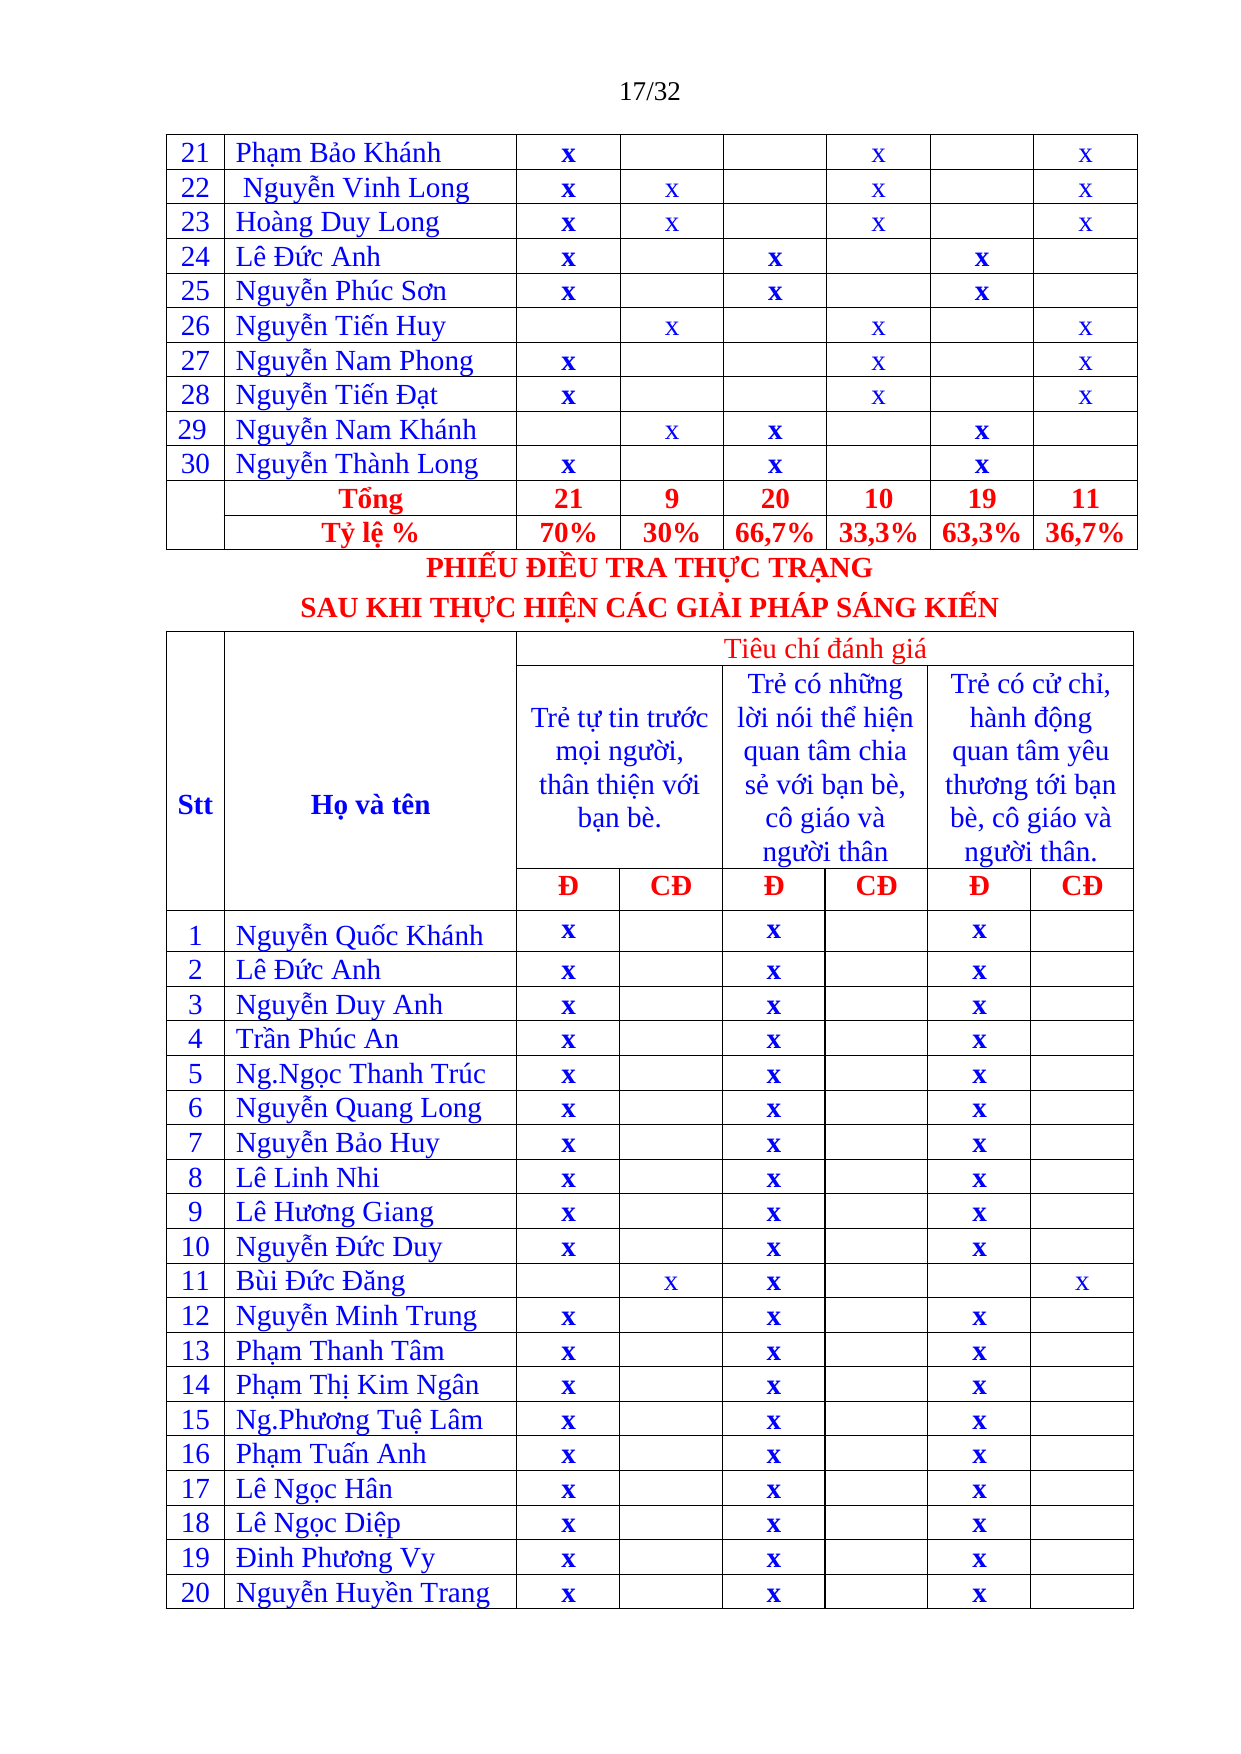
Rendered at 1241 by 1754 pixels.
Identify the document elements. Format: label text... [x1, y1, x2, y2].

table_cell [620, 1436, 722, 1470]
table_cell [724, 308, 826, 342]
table_cell x [620, 1264, 722, 1297]
table_cell Nguyễn Đức Duy [225, 1229, 516, 1262]
table_cell Bùi Đức Đăng [225, 1264, 516, 1297]
table_cell x [517, 1367, 619, 1401]
table_cell [620, 1229, 722, 1262]
table_cell x [928, 1540, 1030, 1574]
table_cell x [928, 1333, 1030, 1366]
table_cell [1034, 274, 1137, 307]
table_cell [1031, 1021, 1133, 1055]
table_cell x [723, 987, 824, 1020]
table_cell [928, 1264, 1030, 1297]
table_cell 14 [167, 1367, 224, 1401]
table_cell Nguyễn Nam Phong [225, 343, 516, 376]
table_cell [1031, 1298, 1133, 1332]
table_cell [167, 481, 224, 549]
table_cell x [517, 1091, 619, 1124]
table_cell [1034, 239, 1137, 272]
table_cell [1031, 1160, 1133, 1193]
table_cell [1031, 911, 1133, 951]
table_cell [620, 1021, 722, 1055]
table_cell x [723, 1575, 824, 1608]
table_cell 27 [167, 343, 224, 376]
table_cell [826, 1436, 927, 1470]
table_cell x [723, 1194, 824, 1228]
table_cell 8 [167, 1160, 224, 1193]
table_cell x [724, 274, 826, 307]
table_cell x [517, 170, 620, 203]
table_cell x [723, 911, 824, 951]
table_cell x [931, 239, 1033, 272]
table_cell [827, 412, 930, 445]
table_cell CĐ [826, 869, 927, 910]
table_cell [1031, 1471, 1133, 1504]
table_cell x [723, 952, 824, 986]
table_cell [931, 377, 1033, 411]
table_cell x [1034, 308, 1137, 342]
table_cell x [621, 412, 723, 445]
table_cell x [928, 1471, 1030, 1504]
table_cell Trẻ có những lời nói thể hiện quan tâm chia sẻ với bạn bè, cô giáo và người thân [723, 666, 927, 867]
table_cell [621, 343, 723, 376]
table_cell Tổng [225, 481, 516, 514]
table_cell x [827, 377, 930, 411]
table_cell x [517, 987, 619, 1020]
table_cell 3 [167, 987, 224, 1020]
table_cell 36,7% [1034, 516, 1137, 549]
table_cell x [724, 412, 826, 445]
table_cell [620, 911, 722, 951]
table_cell Đ [723, 869, 824, 910]
table_cell x [723, 1056, 824, 1089]
table_cell Trẻ tự tin trước mọi người, thân thiện với bạn bè. [517, 666, 722, 867]
table_cell x [723, 1264, 824, 1297]
table_cell x [928, 1506, 1030, 1539]
text SAU KHI THỰC HIỆN CÁC GIẢI PHÁP SÁNG KIẾN [177, 590, 1122, 624]
table_cell [826, 1367, 927, 1401]
table_cell [826, 911, 927, 951]
table_cell [724, 204, 826, 238]
table_cell [620, 1125, 722, 1159]
table_cell 70% [517, 516, 620, 549]
table_cell [826, 1298, 927, 1332]
table_cell [517, 1264, 619, 1297]
table_cell x [827, 204, 930, 238]
table_cell CĐ [1031, 869, 1133, 910]
table_cell [931, 343, 1033, 376]
table_cell 19 [167, 1540, 224, 1574]
table_cell [931, 135, 1033, 169]
table_cell Nguyễn Tiến Huy [225, 308, 516, 342]
table_cell x [517, 274, 620, 307]
table_cell 5 [167, 1056, 224, 1089]
table_cell 11 [167, 1264, 224, 1297]
table_cell Lê Linh Nhi [225, 1160, 516, 1193]
table_cell Lê Hương Giang [225, 1194, 516, 1228]
table_cell [620, 987, 722, 1020]
table_cell [620, 1333, 722, 1366]
table_cell [1031, 1056, 1133, 1089]
table_cell x [723, 1125, 824, 1159]
table_cell x [928, 911, 1030, 951]
table_cell 30% [621, 516, 723, 549]
table_cell [724, 135, 826, 169]
table_cell x [517, 1506, 619, 1539]
table_cell x [517, 239, 620, 272]
table_cell x [723, 1333, 824, 1366]
table_cell x [517, 1021, 619, 1055]
table_cell x [517, 1194, 619, 1228]
table_cell [931, 204, 1033, 238]
table_cell [620, 1091, 722, 1124]
table_cell Trần Phúc An [225, 1021, 516, 1055]
table_cell [620, 1160, 722, 1193]
table_cell [620, 1540, 722, 1574]
table_cell [1034, 446, 1137, 480]
table_cell x [723, 1436, 824, 1470]
table_cell [1034, 412, 1137, 445]
table_cell x [827, 170, 930, 203]
table_cell [620, 1194, 722, 1228]
table_cell x [724, 446, 826, 480]
table_cell x [1034, 135, 1137, 169]
table_cell [826, 1056, 927, 1089]
table_cell 4 [167, 1021, 224, 1055]
table_cell 63,3% [931, 516, 1033, 549]
table_cell Nguyễn Bảo Huy [225, 1125, 516, 1159]
table_cell [620, 1367, 722, 1401]
table_cell x [723, 1402, 824, 1435]
table_cell x [517, 377, 620, 411]
table_cell x [621, 204, 723, 238]
table_cell 28 [167, 377, 224, 411]
table_cell [1031, 1091, 1133, 1124]
table_cell [931, 308, 1033, 342]
table_cell 23 [167, 204, 224, 238]
table_cell 22 [167, 170, 224, 203]
table_cell x [931, 412, 1033, 445]
table_cell 20 [724, 481, 826, 514]
table_header Họ và tên [225, 632, 516, 910]
table_cell [826, 987, 927, 1020]
table_cell 9 [167, 1194, 224, 1228]
table_cell x [931, 274, 1033, 307]
table_cell [826, 1402, 927, 1435]
table_cell x [517, 446, 620, 480]
table_cell [724, 170, 826, 203]
table_cell x [1034, 377, 1137, 411]
table_cell x [827, 135, 930, 169]
table_cell Đ [517, 869, 619, 910]
text PHIẾU ĐIỀU TRA THỰC TRẠNG [177, 550, 1122, 584]
table_cell [724, 343, 826, 376]
table_cell x [928, 1367, 1030, 1401]
table_cell [827, 239, 930, 272]
table_cell [1031, 1229, 1133, 1262]
table_cell Phạm Thị Kim Ngân [225, 1367, 516, 1401]
table_cell 16 [167, 1436, 224, 1470]
table_cell [1031, 1540, 1133, 1574]
table_cell x [723, 1229, 824, 1262]
table_cell x [621, 170, 723, 203]
table_cell x [517, 1402, 619, 1435]
table_cell [620, 952, 722, 986]
table_cell Nguyễn Phúc Sơn [225, 274, 516, 307]
table_cell x [517, 1298, 619, 1332]
table_cell [620, 1298, 722, 1332]
table_cell Nguyễn Quang Long [225, 1091, 516, 1124]
table_cell Nguyễn Vinh Long [225, 170, 516, 203]
table_cell [1031, 1194, 1133, 1228]
table_cell [1031, 1575, 1133, 1608]
table_cell 30 [167, 446, 224, 480]
table_cell [620, 1402, 722, 1435]
table_cell x [517, 952, 619, 986]
table_cell Lê Đức Anh [225, 952, 516, 986]
table_cell 26 [167, 308, 224, 342]
table_cell Đinh Phương Vy [225, 1540, 516, 1574]
table_cell x [517, 1540, 619, 1574]
table_cell Lê Ngọc Diệp [225, 1506, 516, 1539]
table_cell [826, 1264, 927, 1297]
table_cell [1031, 1125, 1133, 1159]
table_cell x [928, 1056, 1030, 1089]
table_cell [621, 377, 723, 411]
table_cell x [1034, 343, 1137, 376]
table_cell 66,7% [724, 516, 826, 549]
table_cell x [928, 1194, 1030, 1228]
table_cell x [827, 343, 930, 376]
table_cell Lê Ngọc Hân [225, 1471, 516, 1504]
table_cell [827, 446, 930, 480]
table_cell Nguyễn Huyền Trang [225, 1575, 516, 1608]
table_cell x [928, 1436, 1030, 1470]
table_cell x [928, 1298, 1030, 1332]
table_cell [621, 446, 723, 480]
table_cell [1031, 952, 1133, 986]
table_cell Nguyễn Nam Khánh [225, 412, 516, 445]
table_cell [517, 308, 620, 342]
table_cell x [928, 1021, 1030, 1055]
table_cell x [1031, 1264, 1133, 1297]
table_cell [826, 1125, 927, 1159]
table_cell [621, 135, 723, 169]
table_cell x [1034, 204, 1137, 238]
table_cell 11 [1034, 481, 1137, 514]
table_cell x [724, 239, 826, 272]
table_cell Phạm Tuấn Anh [225, 1436, 516, 1470]
table_cell x [517, 1333, 619, 1366]
table_cell [931, 170, 1033, 203]
table_cell Tỷ lệ % [225, 516, 516, 549]
table_cell x [517, 204, 620, 238]
table_cell x [723, 1506, 824, 1539]
table_cell 19 [931, 481, 1033, 514]
table_cell x [517, 1160, 619, 1193]
table_cell 25 [167, 274, 224, 307]
table_cell x [517, 135, 620, 169]
table_cell 13 [167, 1333, 224, 1366]
table_cell [826, 1540, 927, 1574]
table_cell x [517, 1436, 619, 1470]
table_cell Hoàng Duy Long [225, 204, 516, 238]
table_cell x [928, 1125, 1030, 1159]
table_cell x [928, 1402, 1030, 1435]
table_cell Trẻ có cử chỉ, hành động quan tâm yêu thương tới bạn bè, cô giáo và người thân. [928, 666, 1133, 867]
table_cell 17 [167, 1471, 224, 1504]
table_cell 10 [167, 1229, 224, 1262]
table_cell [826, 952, 927, 986]
table_cell 9 [621, 481, 723, 514]
table_cell [826, 1229, 927, 1262]
table_cell 20 [167, 1575, 224, 1608]
table_cell [826, 1333, 927, 1366]
table_cell [621, 274, 723, 307]
table_cell [826, 1506, 927, 1539]
table_cell Đ [928, 869, 1030, 910]
table_cell x [1034, 170, 1137, 203]
table_cell x [723, 1091, 824, 1124]
table_cell 6 [167, 1091, 224, 1124]
table_cell [826, 1575, 927, 1608]
table_cell [1031, 1506, 1133, 1539]
table_cell Nguyễn Quốc Khánh [225, 911, 516, 951]
table_cell x [621, 308, 723, 342]
table_cell x [928, 1091, 1030, 1124]
table_cell Nguyễn Duy Anh [225, 987, 516, 1020]
table_cell [1031, 987, 1133, 1020]
table_cell x [723, 1160, 824, 1193]
table_cell x [723, 1540, 824, 1574]
table_cell x [517, 1056, 619, 1089]
table_cell CĐ [620, 869, 722, 910]
table_cell 2 [167, 952, 224, 986]
table_cell 21 [167, 135, 224, 169]
table_cell x [517, 1471, 619, 1504]
table_cell [620, 1471, 722, 1504]
table_cell 24 [167, 239, 224, 272]
table_cell x [928, 987, 1030, 1020]
table_cell x [931, 446, 1033, 480]
table_cell [1031, 1436, 1133, 1470]
table_cell Nguyễn Thành Long [225, 446, 516, 480]
table_cell 29 [167, 412, 224, 445]
table_cell [826, 1471, 927, 1504]
table_cell [1031, 1333, 1133, 1366]
table_cell [621, 239, 723, 272]
table_cell [1031, 1367, 1133, 1401]
table_cell x [928, 1575, 1030, 1608]
table_cell x [517, 1575, 619, 1608]
table_cell [826, 1194, 927, 1228]
table_cell Nguyễn Minh Trung [225, 1298, 516, 1332]
table_cell Nguyễn Tiến Đạt [225, 377, 516, 411]
table_cell [826, 1091, 927, 1124]
table_cell x [928, 952, 1030, 986]
table_header Stt [167, 632, 224, 910]
table_cell x [723, 1367, 824, 1401]
table_cell [826, 1021, 927, 1055]
table_cell x [723, 1021, 824, 1055]
table_cell Phạm Thanh Tâm [225, 1333, 516, 1366]
table_cell [827, 274, 930, 307]
table_cell Lê Đức Anh [225, 239, 516, 272]
table_cell 1 [167, 911, 224, 951]
table_cell x [928, 1160, 1030, 1193]
table_cell Phạm Bảo Khánh [225, 135, 516, 169]
table_cell Ng.Ngọc Thanh Trúc [225, 1056, 516, 1089]
table_cell 21 [517, 481, 620, 514]
table_cell [1031, 1402, 1133, 1435]
table_cell x [827, 308, 930, 342]
table_cell x [517, 343, 620, 376]
table_cell [620, 1506, 722, 1539]
table_cell 15 [167, 1402, 224, 1435]
table_cell 33,3% [827, 516, 930, 549]
table_cell 7 [167, 1125, 224, 1159]
table_cell x [517, 1229, 619, 1262]
table_cell x [928, 1229, 1030, 1262]
table_cell [517, 412, 620, 445]
table_cell x [517, 1125, 619, 1159]
table_cell x [517, 911, 619, 951]
table_header Tiêu chí đánh giá [517, 632, 1133, 665]
table_cell 10 [827, 481, 930, 514]
table_cell 18 [167, 1506, 224, 1539]
table_cell x [723, 1298, 824, 1332]
table_cell [724, 377, 826, 411]
table_cell 12 [167, 1298, 224, 1332]
table_cell [620, 1575, 722, 1608]
table_cell Ng.Phương Tuệ Lâm [225, 1402, 516, 1435]
table_cell [826, 1160, 927, 1193]
table_cell [620, 1056, 722, 1089]
table_cell x [723, 1471, 824, 1504]
